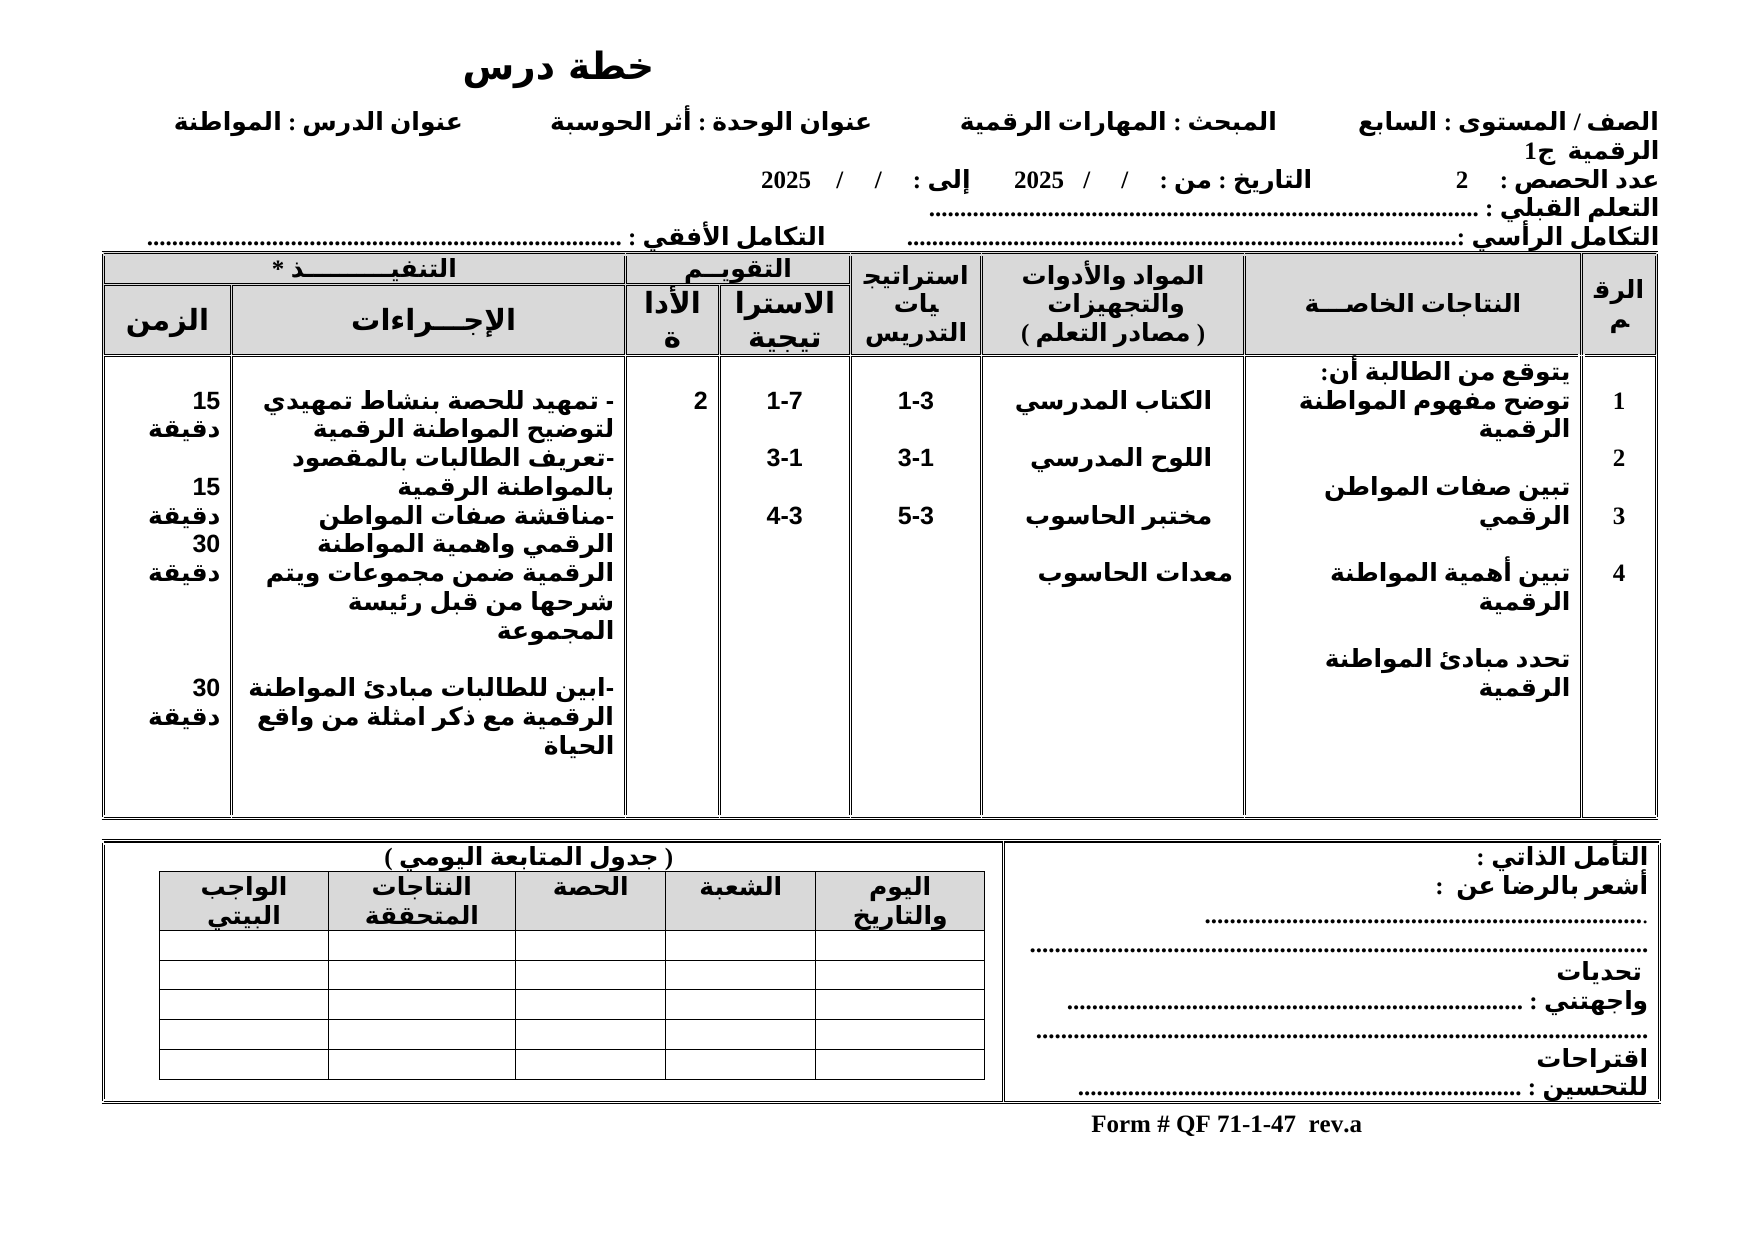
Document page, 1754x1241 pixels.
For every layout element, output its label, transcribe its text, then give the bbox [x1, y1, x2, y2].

table_header المواد والأدوات والتجهيزات ( مصادر التعلم ) [982, 254, 1244, 354]
table_header استراتيجيات التدريس [850, 252, 982, 354]
table_cell 1-3 3-1 5-3 [850, 354, 982, 817]
table_cell - تمهيد للحصة بنشاط تمهيدي لتوضيح المواطنة الرقمية -تعريف الطالبات بالمقصود بالمواطنة الرقمية -مناقشة صفات المواطن الرقمي واهمية المواطنة الرقمية ضمن مجموعات ويتم شرحها من قبل رئيسة المجموعة -ابين للطالبات مبادئ المواطنة الرقمية مع ذكر امثلة من واقع الحياة [232, 354, 626, 817]
text خطة درس [89, 44, 1659, 88]
text عدد الحصص : 2 التاريخ : من : / / 2025 إلى : / / 2025 [89, 165, 1659, 193]
table_cell الكتاب المدرسي اللوح المدرسي مختبر الحاسوب معدات الحاسوب [982, 357, 1244, 817]
table_cell الزمن [105, 286, 230, 354]
table_header التقويــم [626, 254, 850, 283]
table_cell 1 2 3 4 [1582, 354, 1657, 817]
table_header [1005, 843, 1659, 1101]
table_header الرقم [1582, 252, 1657, 354]
text التعلم القبلي : ........................................................................................ [89, 193, 1659, 222]
table_cell 1-7 3-1 4-3 [719, 357, 850, 817]
text التكامل الرأسي :........................................................................................ التكامل الأفقي : ............................................................................ [89, 222, 1659, 251]
text الصف / المستوى : السابع المبحث : المهارات الرقمية عنوان الوحدة : أثر الحوسبة عنوان الدرس : المواطنة الرقمية ج1 [89, 107, 1659, 165]
table_cell 15 دقيقة 15 دقيقة 30 دقيقة 30 دقيقة [103, 354, 232, 817]
table_cell الإجـــراءات [233, 286, 624, 354]
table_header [103, 842, 1002, 1101]
table_cell يتوقع من الطالبة أن: توضح مفهوم المواطنة الرقمية تبين صفات المواطن الرقمي تبين أهمية المواطنة الرقمية تحدد مبادئ المواطنة الرقمية [1244, 354, 1582, 817]
table_header التنفيــــــــــذ * [103, 252, 626, 283]
table_cell الاستراتيجية [721, 286, 849, 354]
table_cell 2 [626, 357, 719, 817]
table_header النتاجات الخاصـــة [1244, 254, 1580, 354]
table_cell الأداة [627, 286, 718, 354]
